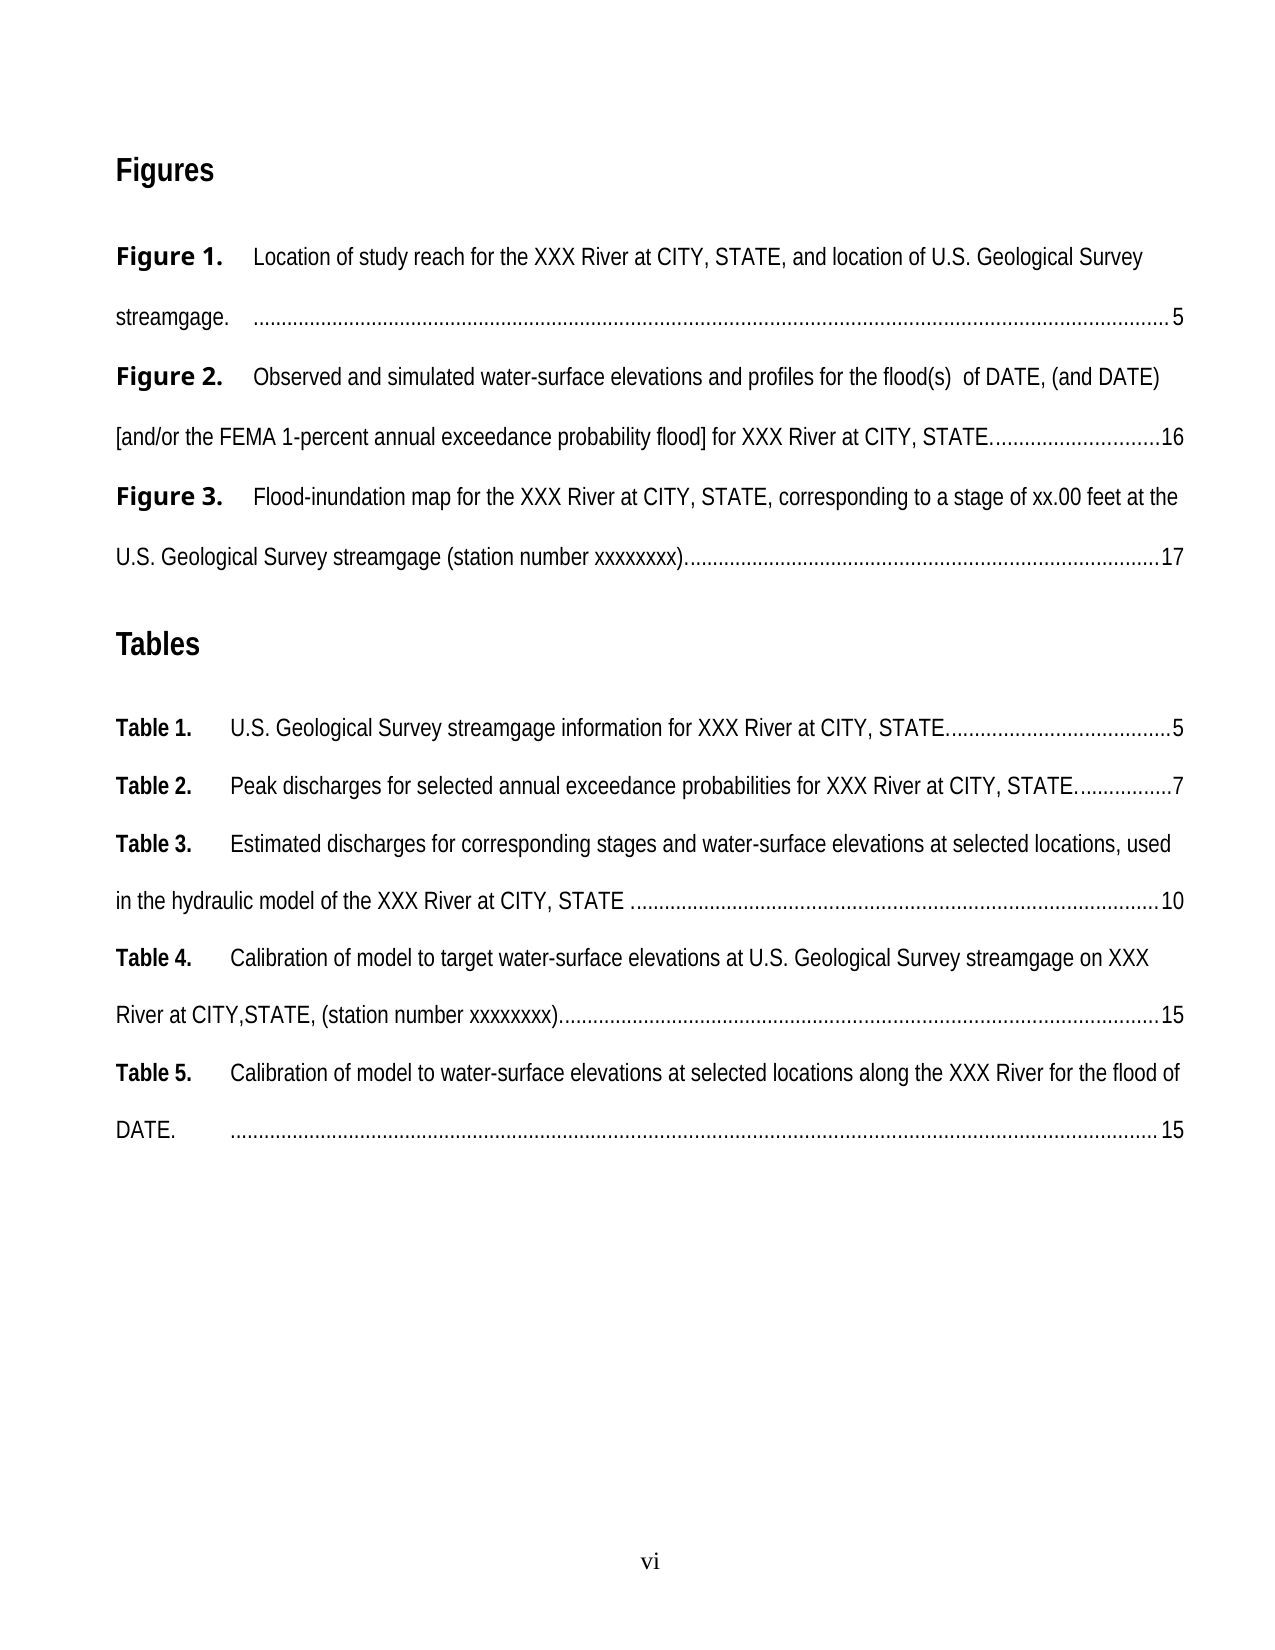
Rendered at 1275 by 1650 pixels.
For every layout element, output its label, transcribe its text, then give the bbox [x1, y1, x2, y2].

text Figure 2. Observed and simulated water-surface elevations and profiles for the flood(s) of DATE, (and DATE) [and/or the FEMA 1-percent annual exceedance probability flood] for XXX River at CITY, STATE. 16 [116, 359, 1185, 450]
text Figure 3. Flood-inundation map for the XXX River at CITY, STATE, corresponding to a stage of xx.00 feet at the U.S. Geological Survey streamgage (station number xxxxxxxx). 17 [116, 479, 1185, 570]
text Table 5. Calibration of model to water-surface elevations at selected locations along the XXX River for the flood of DATE. 15 [116, 1058, 1185, 1144]
text Figure 1. Location of study reach for the XXX River at CITY, STATE, and location of U.S. Geological Survey streamgage. 5 [116, 239, 1185, 330]
text Table 2. Peak discharges for selected annual exceedance probabilities for XXX River at CITY, STATE. 7 [116, 771, 1185, 799]
text Table 4. Calibration of model to target water-surface elevations at U.S. Geological Survey streamgage on XXX River at CITY,STATE, (station number xxxxxxxx). 15 [116, 943, 1185, 1029]
text Table 3. Estimated discharges for corresponding stages and water-surface elevations at selected locations, used in the hydraulic model of the XXX River at CITY, STATE . 10 [116, 828, 1185, 914]
text Table 1. U.S. Geological Survey streamgage information for XXX River at CITY, STATE. 5 [116, 713, 1185, 742]
subtitle Tables [116, 624, 1185, 662]
subtitle Figures [116, 150, 1185, 188]
